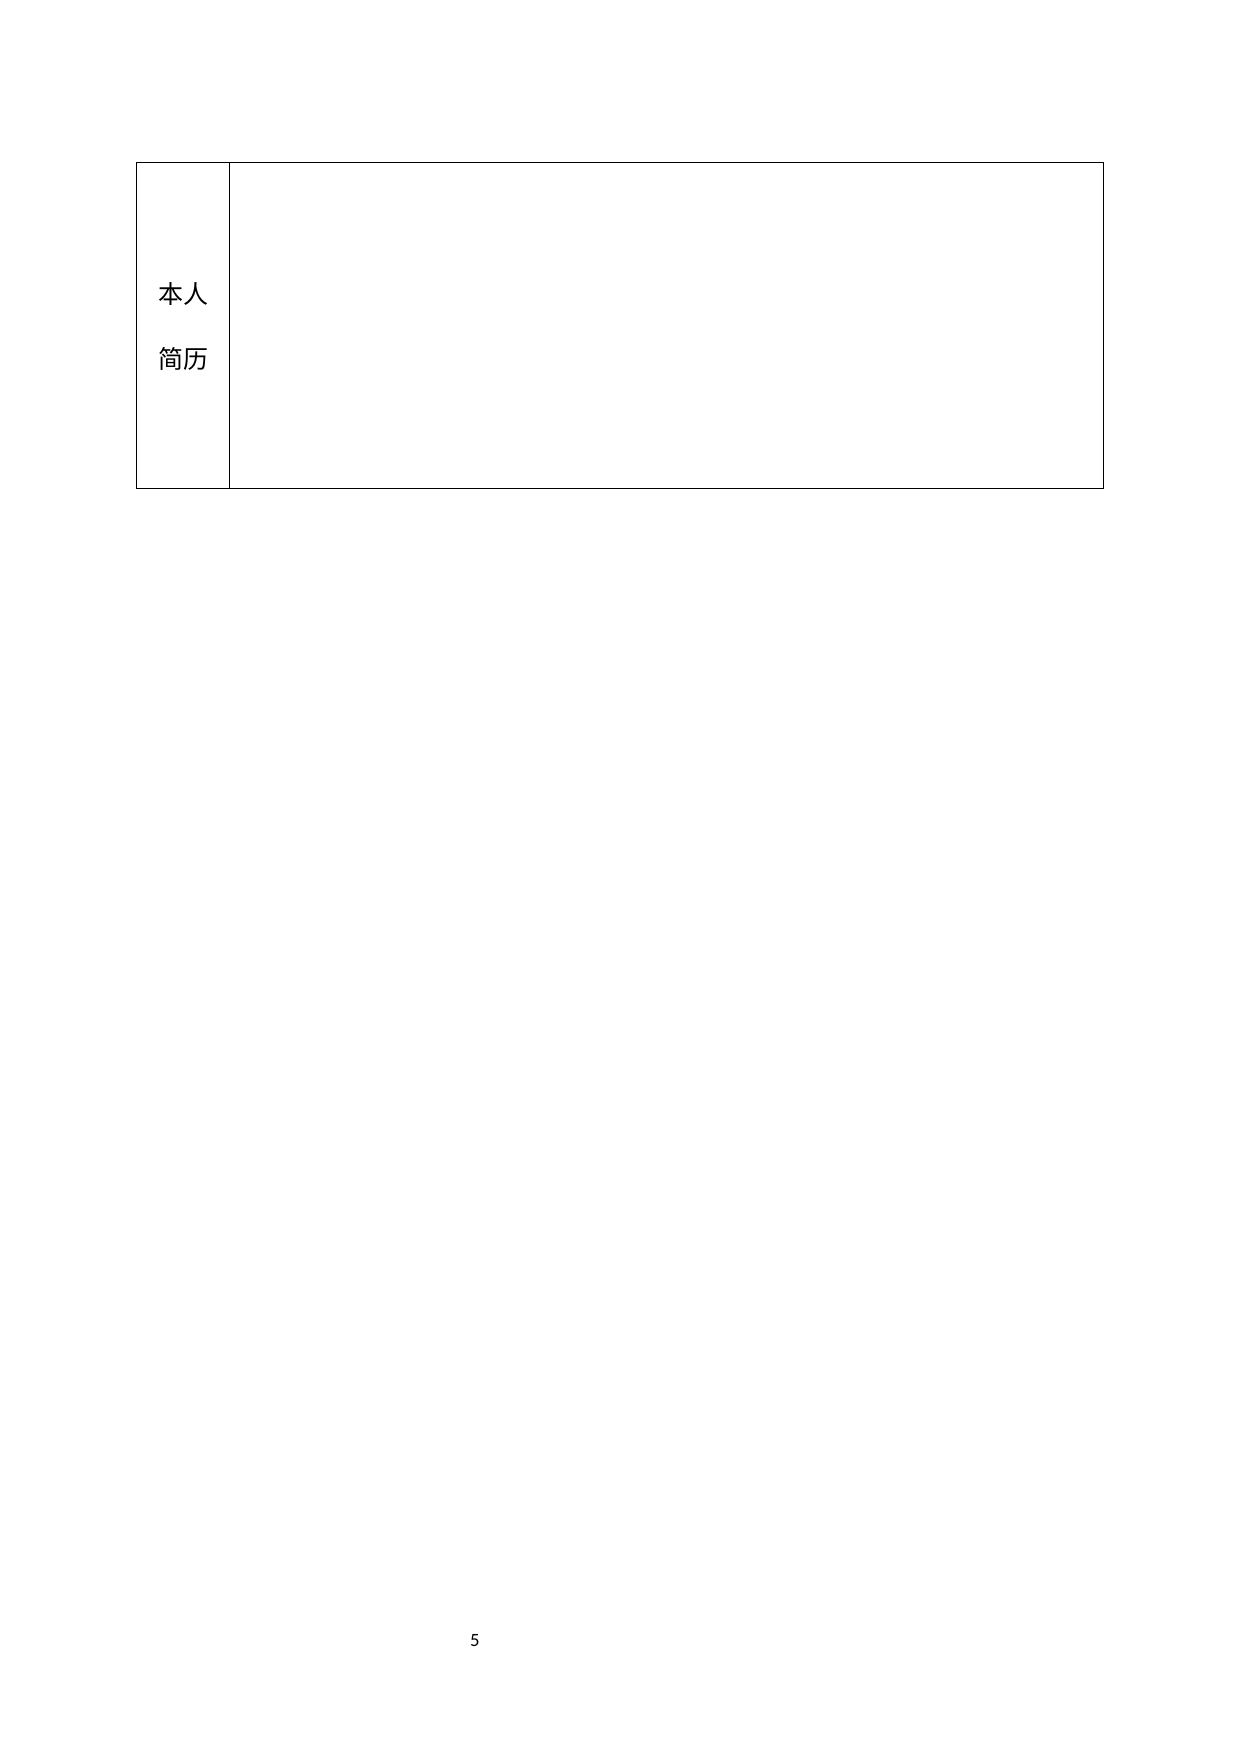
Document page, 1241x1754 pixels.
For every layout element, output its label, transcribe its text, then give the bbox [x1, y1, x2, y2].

table_cell 本人 简历 [137, 163, 229, 488]
table_cell [230, 163, 1103, 488]
